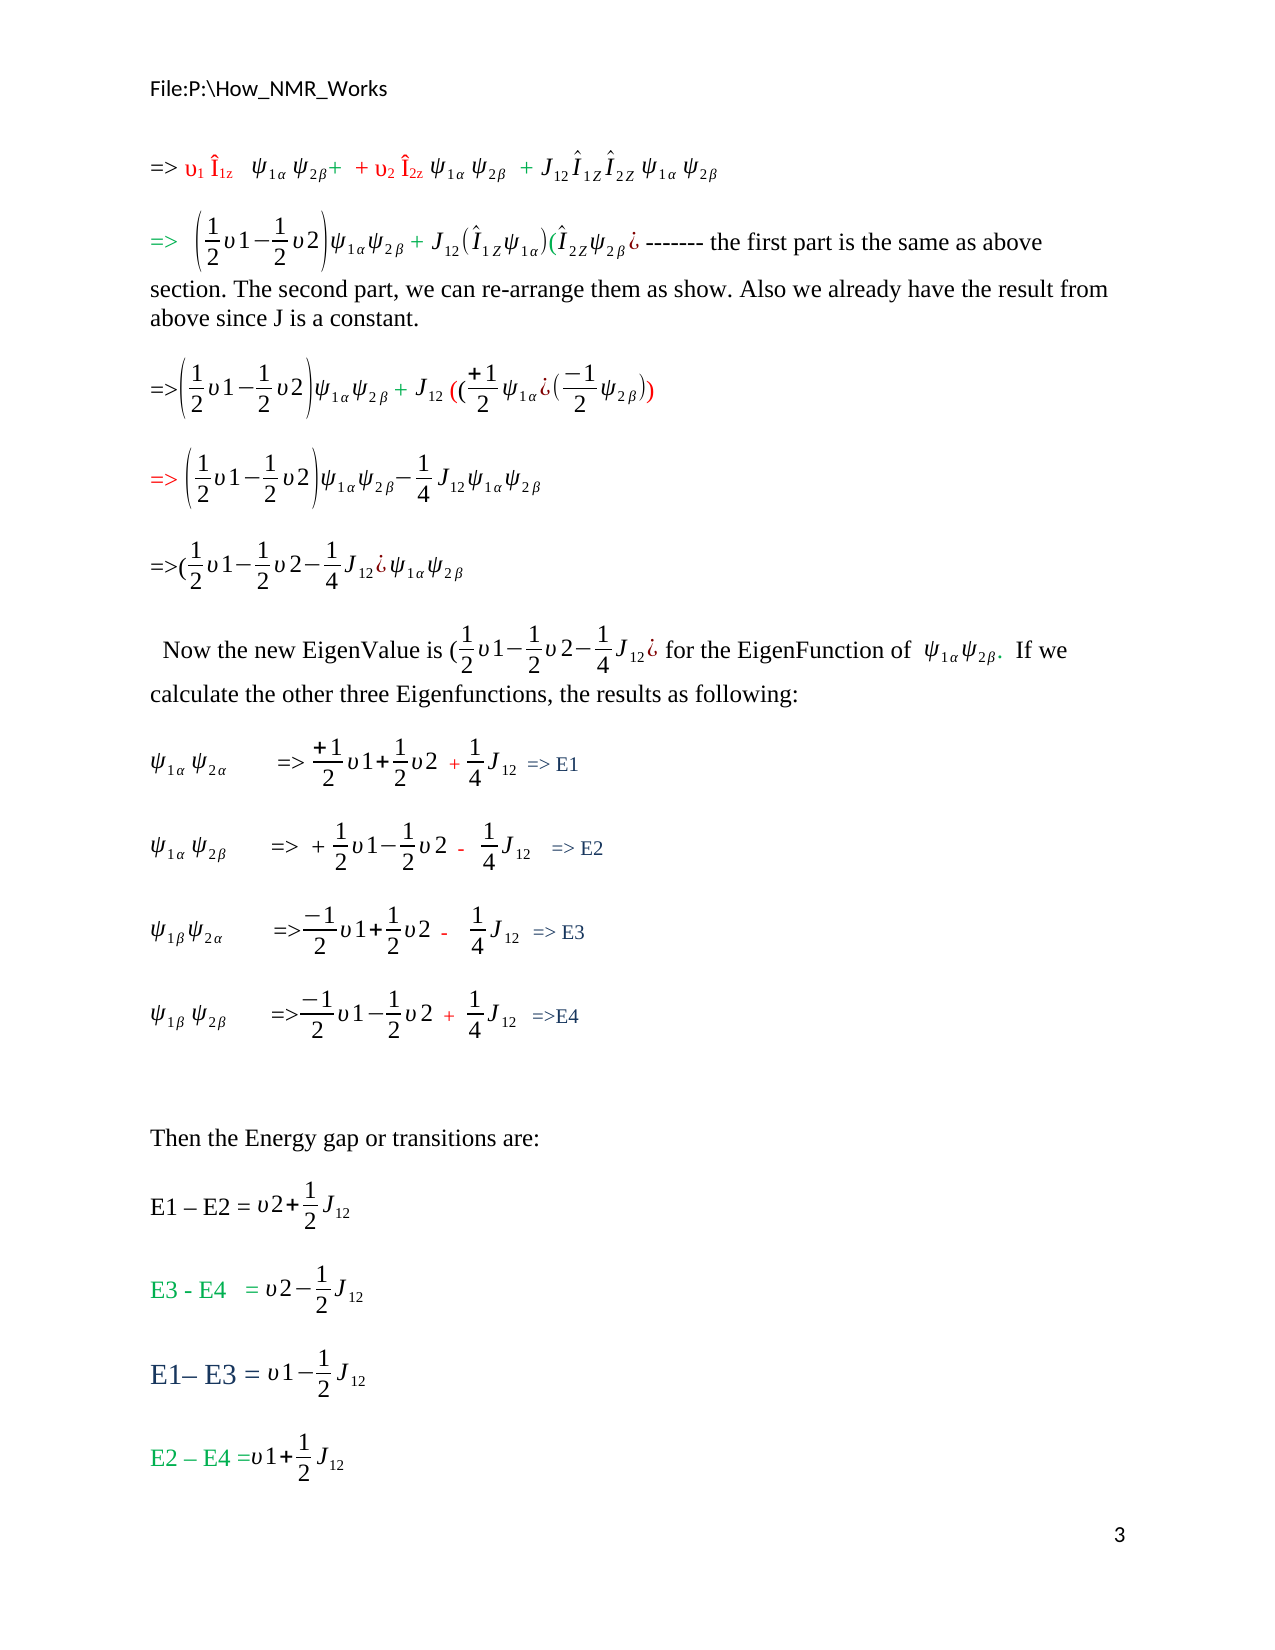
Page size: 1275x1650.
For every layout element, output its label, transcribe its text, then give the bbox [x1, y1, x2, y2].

text => + => E1 [150, 733, 1125, 792]
text E3 - E4 = [150, 1261, 1125, 1319]
text => + (() [150, 357, 1125, 422]
text => + - => E2 [150, 817, 1125, 876]
text => + =>E4 [150, 985, 1125, 1044]
text => + ( ------- the first part is the same as above section. The second part, we can re-arrange them as show. Also we already have the result from above since J is a constant. [150, 209, 1125, 332]
text => - => E3 [150, 901, 1125, 960]
text => υ1 Î1z + + υ2 Î2z + [150, 150, 1125, 184]
text => [150, 447, 1125, 512]
text E2 – E4 = [150, 1428, 1125, 1487]
text Now the new EigenValue is ( for the EigenFunction of . If we calculate the other three Eigenfunctions, the results as following: [150, 621, 1125, 708]
text E1– E3 = [150, 1344, 1125, 1403]
text =>( [150, 537, 1125, 596]
text Then the Energy gap or transitions are: [150, 1123, 1125, 1152]
text E1 – E2 = [150, 1177, 1125, 1236]
